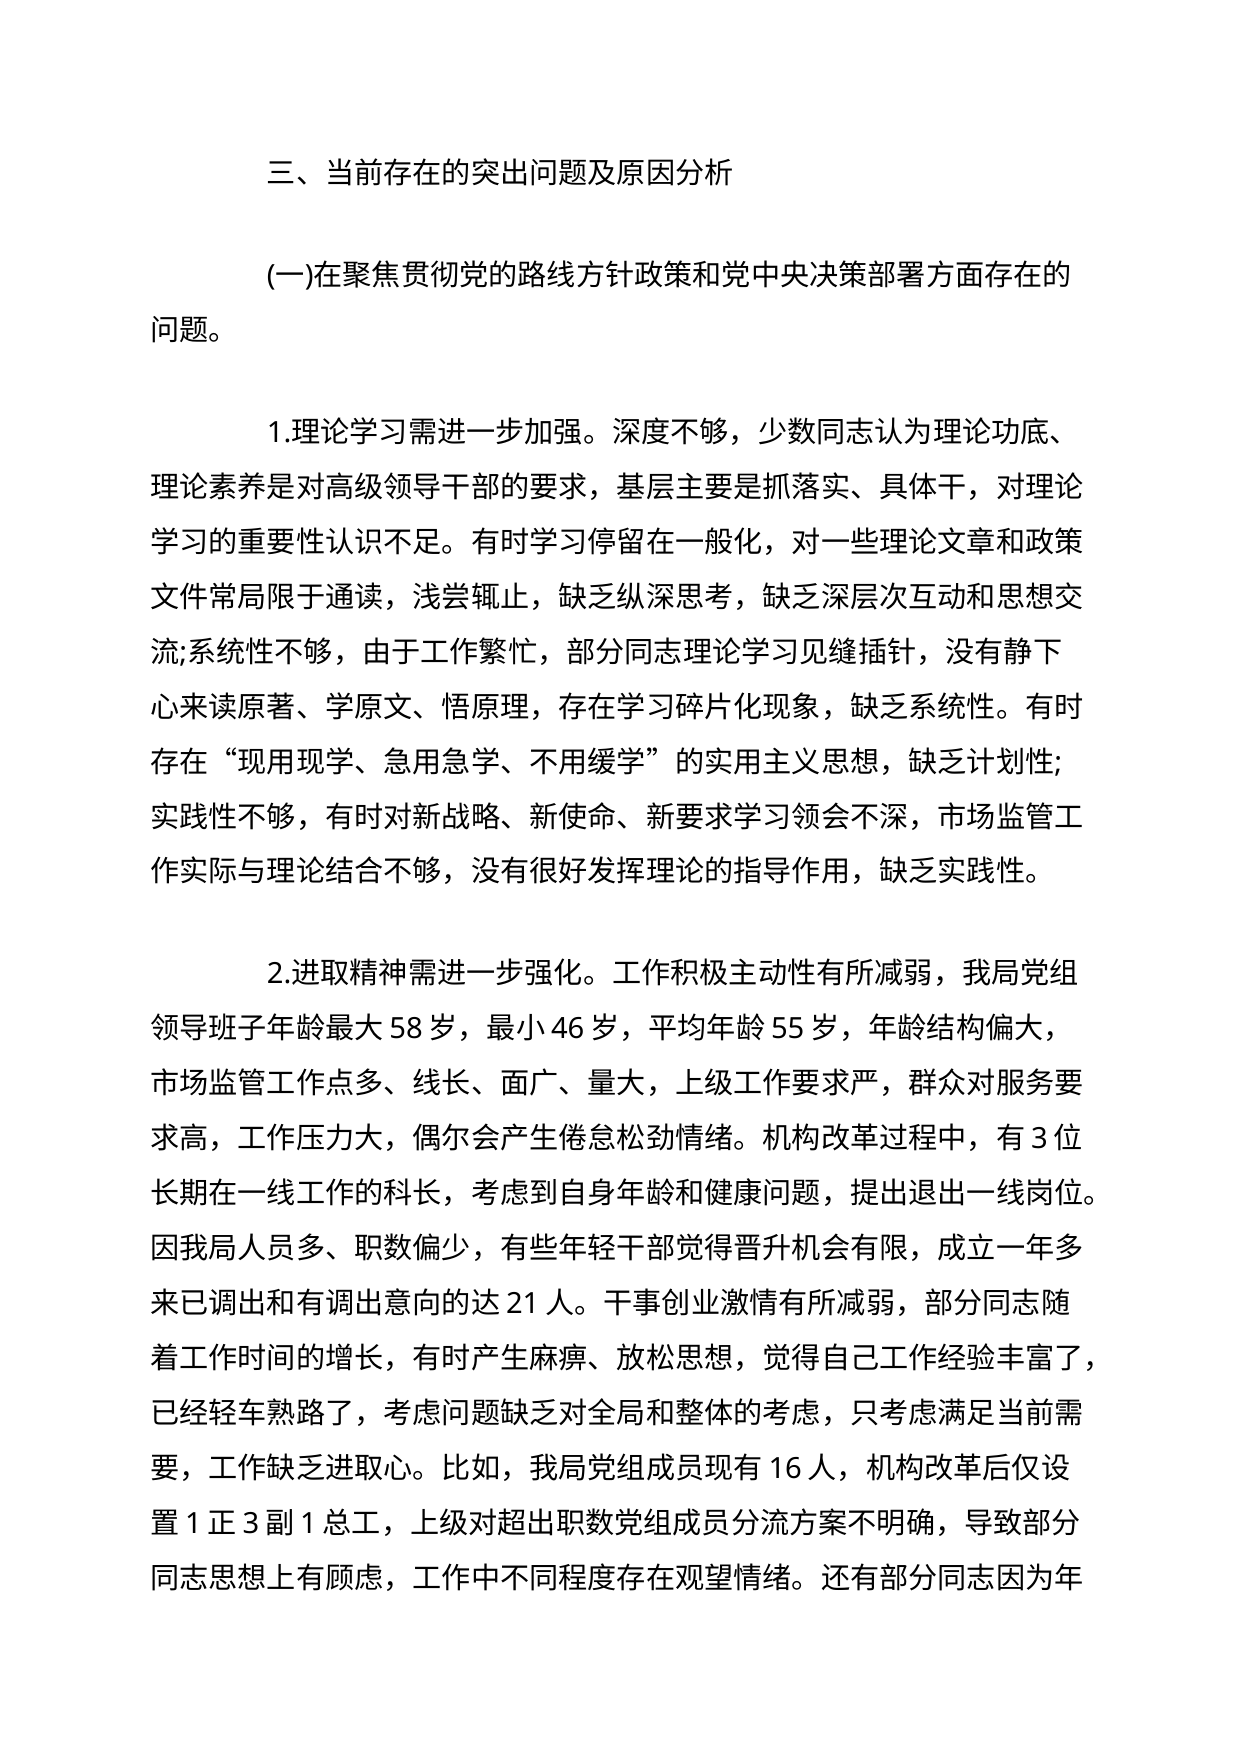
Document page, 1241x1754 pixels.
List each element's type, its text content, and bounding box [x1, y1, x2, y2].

text 1.理论学习需进一步加强。深度不够，少数同志认为理论功底、理论素养是对高级领导干部的要求，基层主要是抓落实、具体干，对理论学习的重要性认识不足。有时学习停留在一般化，对一些理论文章和政策文件常局限于通读，浅尝辄止，缺乏纵深思考，缺乏深层次互动和思想交流;系统性不够，由于工作繁忙，部分同志理论学习见缝插针，没有静下心来读原著、学原文、悟原理，存在学习碎片化现象，缺乏系统性。有时存在“现用现学、急用急学、不用缓学”的实用主义思想，缺乏计划性;实践性不够，有时对新战略、新使命、新要求学习领会不深，市场监管工作实际与理论结合不够，没有很好发挥理论的指导作用，缺乏实践性。 [150, 408, 1090, 890]
text 三、当前存在的突出问题及原因分析 [150, 150, 1090, 192]
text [150, 950, 1090, 1597]
text (一)在聚焦贯彻党的路线方针政策和党中央决策部署方面存在的问题。 [150, 252, 1090, 349]
